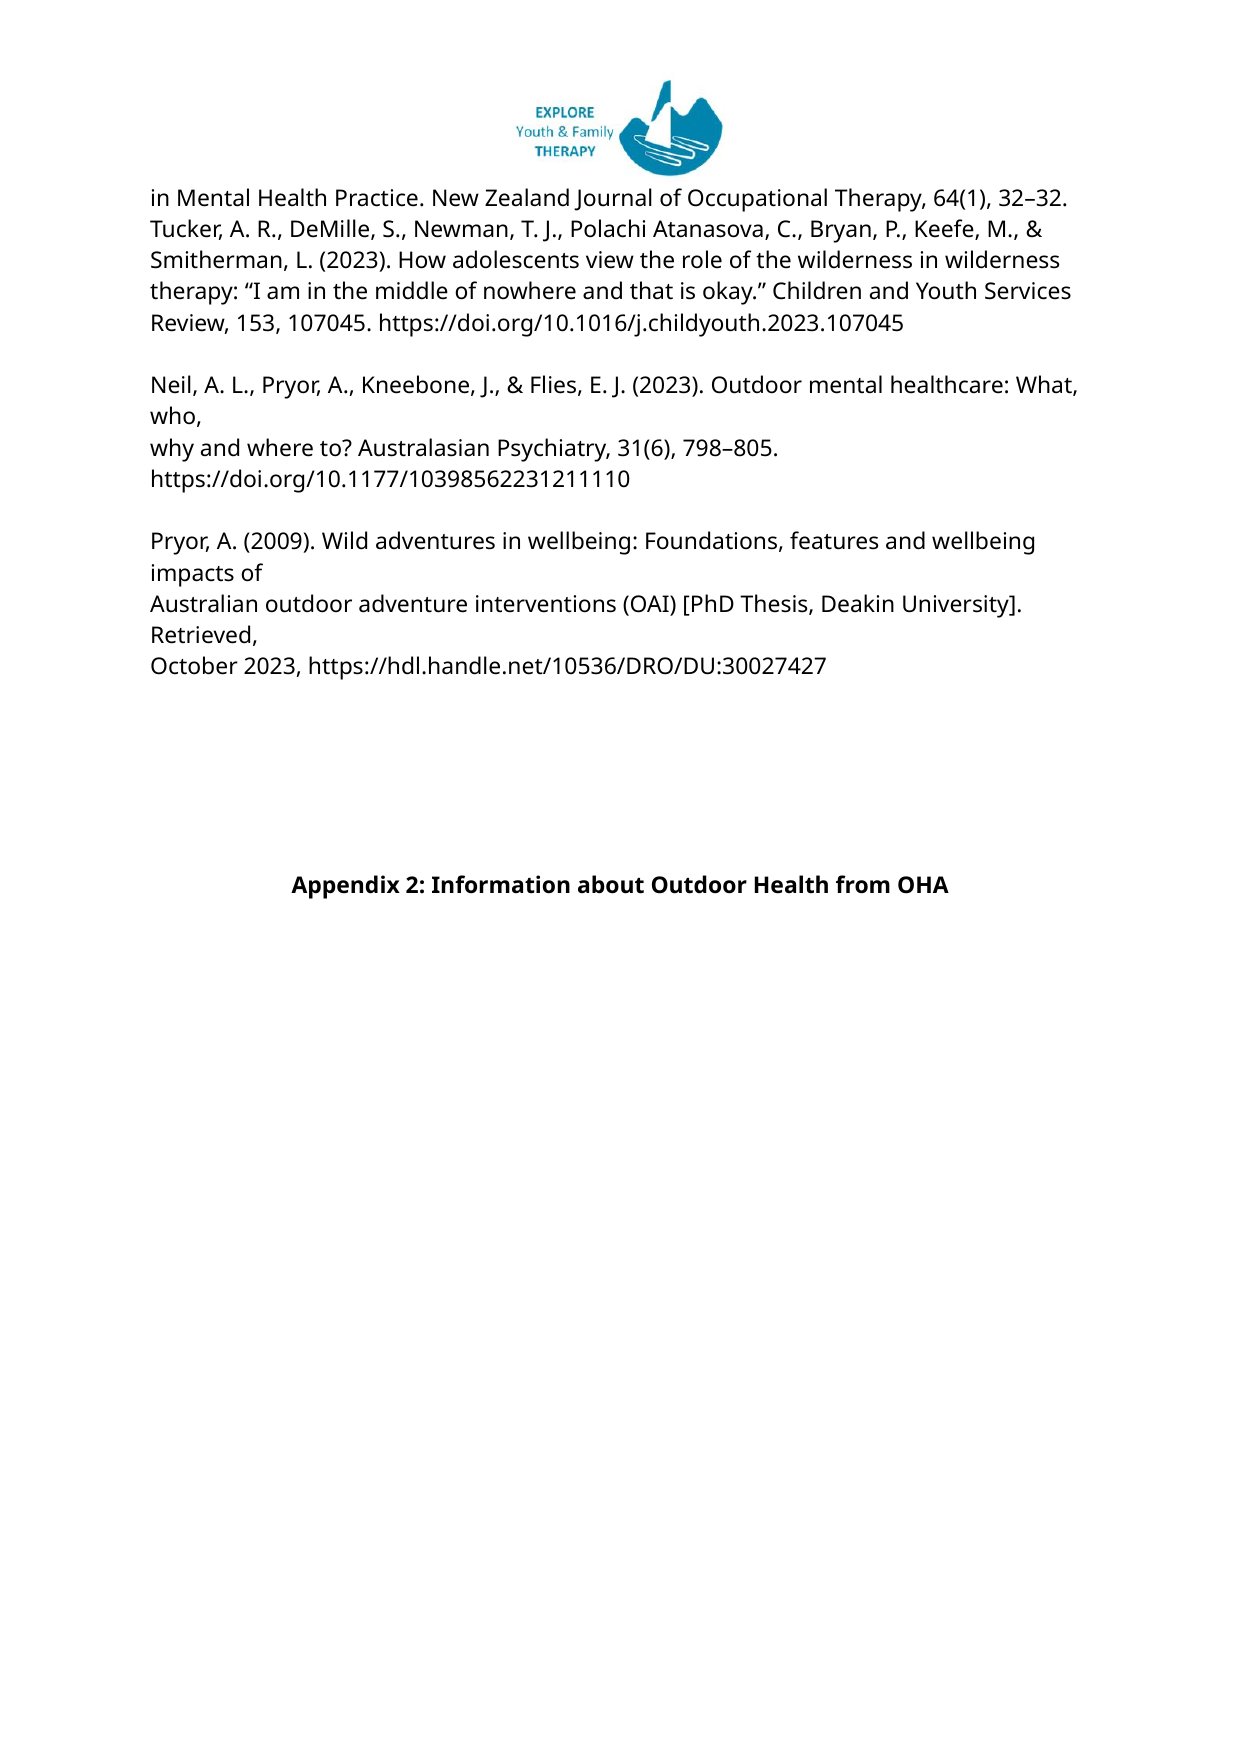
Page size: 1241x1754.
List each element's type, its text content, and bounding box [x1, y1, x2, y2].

picture [511, 73, 729, 182]
text https://doi.org/10.1177/10398562231211110 [150, 463, 1090, 494]
text Australian outdoor adventure interventions (OAI) [PhD Thesis, Deakin University]. Retrieved, [150, 588, 1090, 650]
text Smitherman, L. (2023). How adolescents view the role of the wilderness in wilderness therapy: “I am in the middle of nowhere and that is okay.” Children and Youth Services Review, 153, 107045. https://doi.org/10.1016/j.childyouth.2023.107045 [150, 244, 1090, 338]
text October 2023, https://hdl.handle.net/10536/DRO/DU:30027427 [150, 650, 1090, 682]
text Neil, A. L., Pryor, A., Kneebone, J., & Flies, E. J. (2023). Outdoor mental healthcare: What, who, [150, 369, 1090, 432]
text Tucker, A. R., DeMille, S., Newman, T. J., Polachi Atanasova, C., Bryan, P., Keefe, M., & [150, 213, 1090, 244]
text Appendix 2: Information about Outdoor Health from OHA [150, 869, 1090, 900]
text why and where to? Australasian Psychiatry, 31(6), 798–805. [150, 432, 1090, 463]
text in Mental Health Practice. New Zealand Journal of Occupational Therapy, 64(1), 32–32. [150, 182, 1090, 213]
text Pryor, A. (2009). Wild adventures in wellbeing: Foundations, features and wellbeing impacts of [150, 525, 1090, 588]
